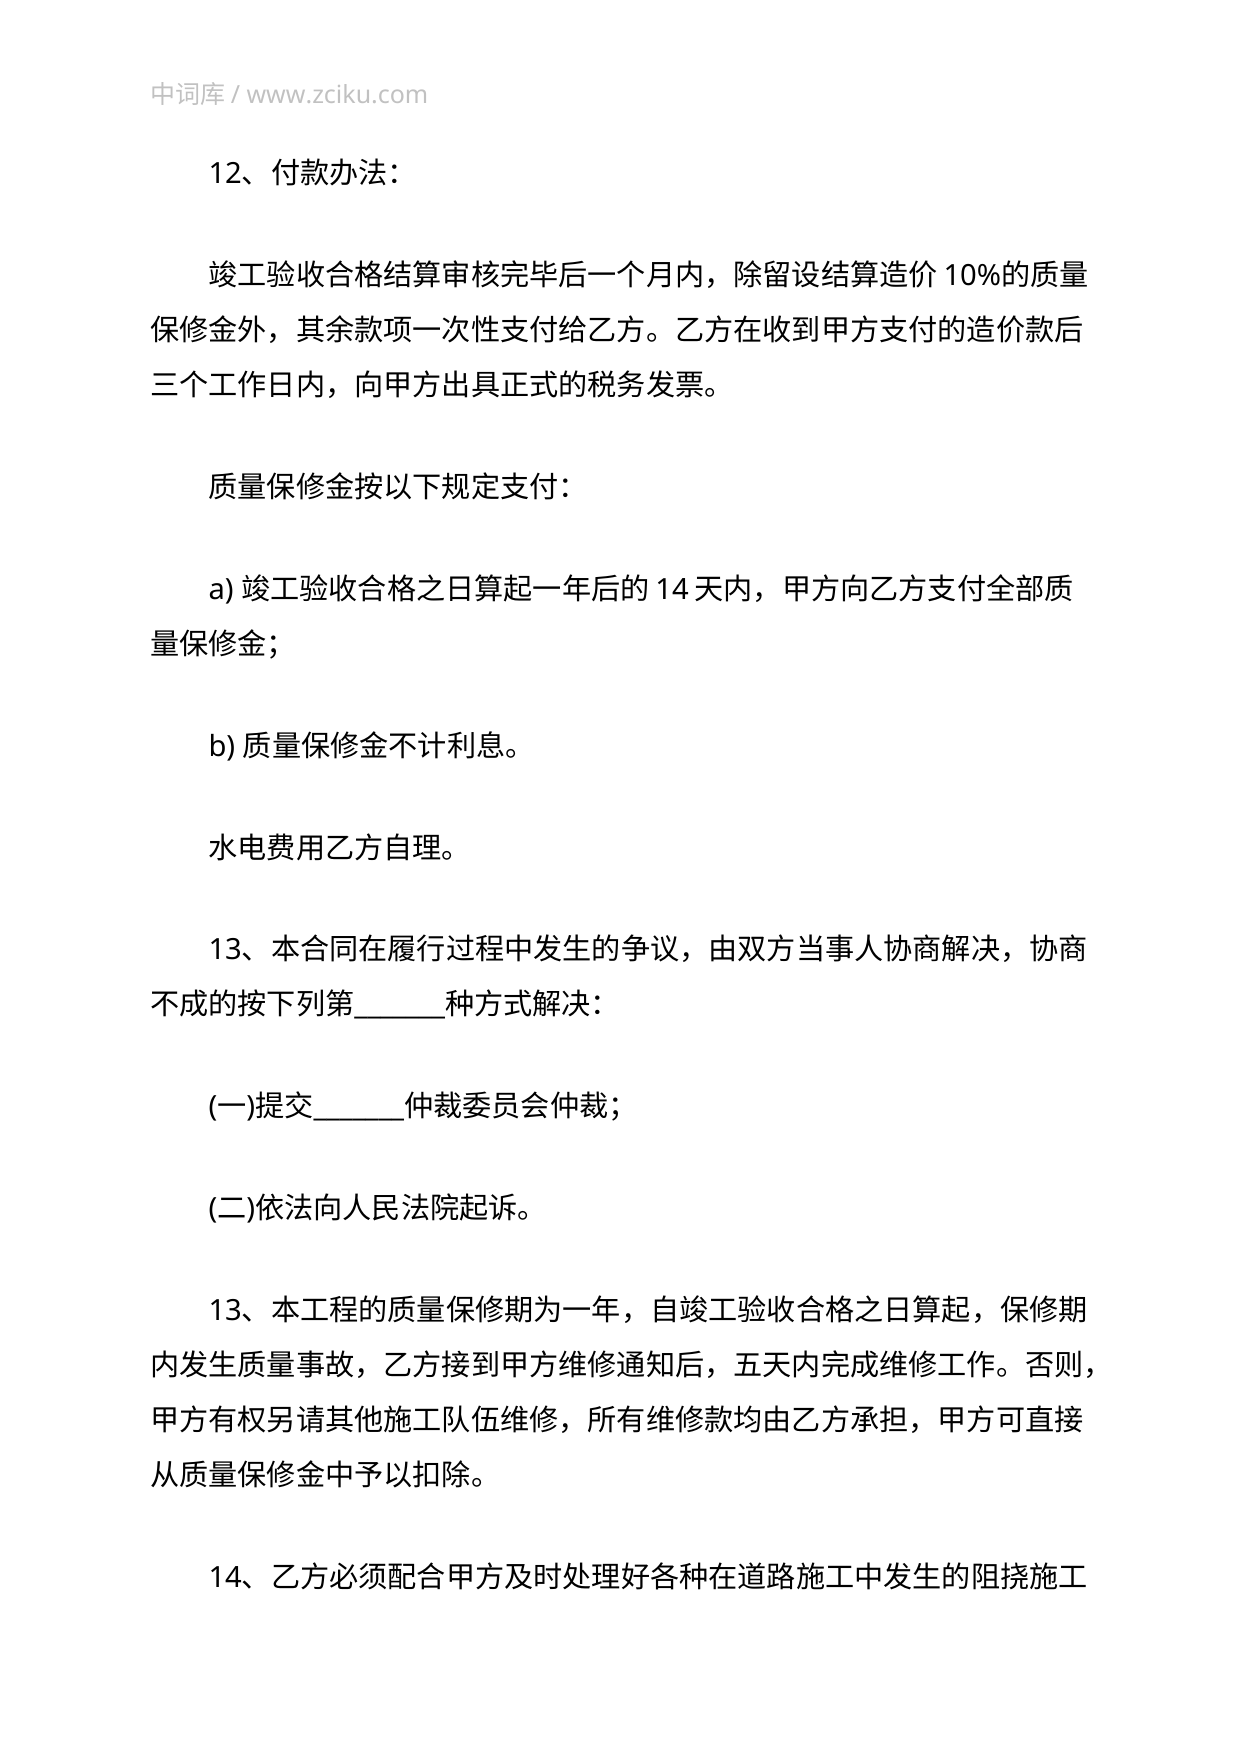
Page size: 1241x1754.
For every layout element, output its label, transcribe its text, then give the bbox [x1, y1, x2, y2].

text (二)依法向人民法院起诉。 [150, 1185, 1090, 1227]
text a) 竣工验收合格之日算起一年后的14天内，甲方向乙方支付全部质量保修金； [150, 565, 1090, 663]
text 质量保修金按以下规定支付： [150, 464, 1090, 506]
text 13、本合同在履行过程中发生的争议，由双方当事人协商解决，协商不成的按下列第_______种方式解决： [150, 926, 1090, 1023]
text 12、付款办法： [150, 150, 1090, 192]
text 13、本工程的质量保修期为一年，自竣工验收合格之日算起，保修期内发生质量事故，乙方接到甲方维修通知后，五天内完成维修工作。否则，甲方有权另请其他施工队伍维修，所有维修款均由乙方承担，甲方可直接从质量保修金中予以扣除。 [150, 1287, 1090, 1494]
text 水电费用乙方自理。 [150, 824, 1090, 866]
text b) 质量保修金不计利息。 [150, 722, 1090, 764]
text (一)提交_______仲裁委员会仲裁； [150, 1083, 1090, 1125]
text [150, 1553, 1090, 1596]
text 竣工验收合格结算审核完毕后一个月内，除留设结算造价10%的质量保修金外，其余款项一次性支付给乙方。乙方在收到甲方支付的造价款后三个工作日内，向甲方出具正式的税务发票。 [150, 252, 1090, 404]
